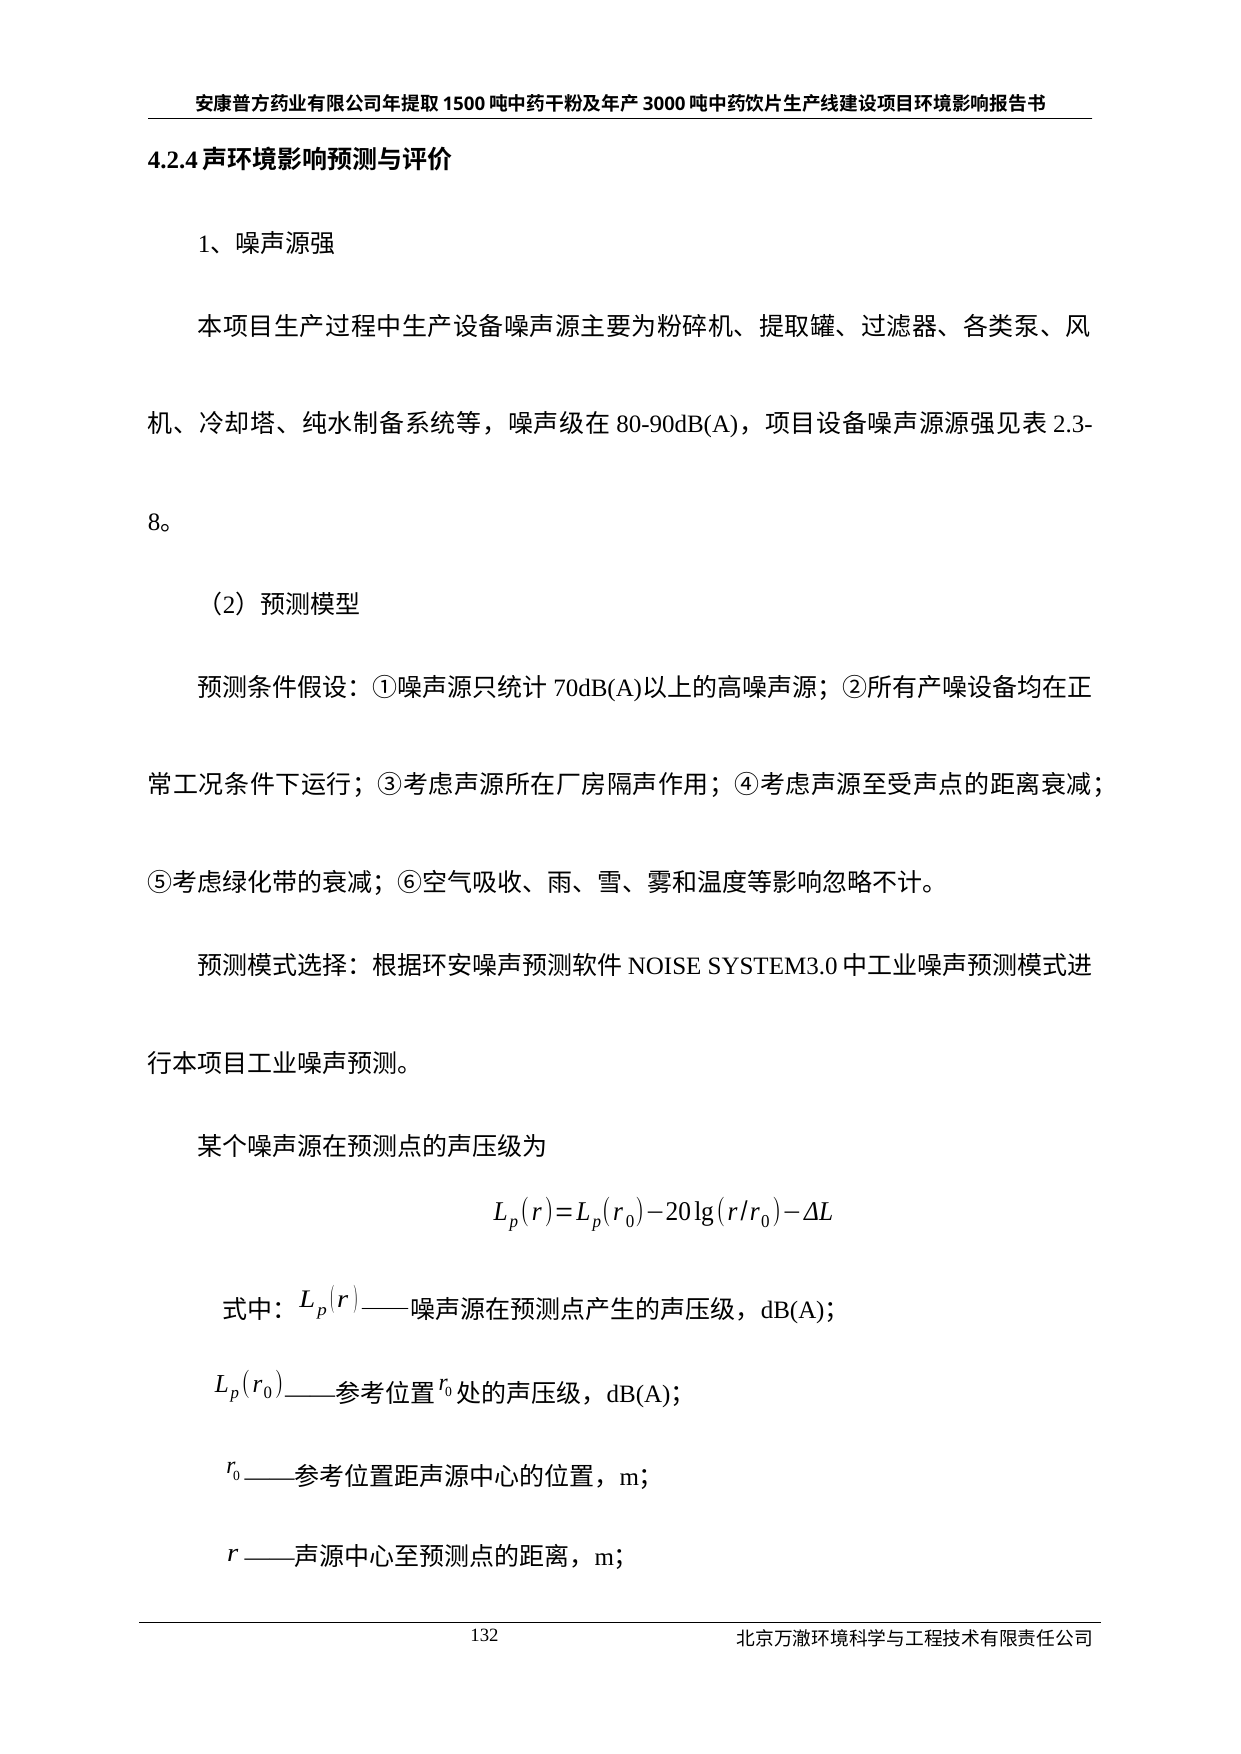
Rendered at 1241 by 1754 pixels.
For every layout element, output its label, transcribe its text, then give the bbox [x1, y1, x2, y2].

text ——声源中心至预测点的距离，m； [148, 1522, 1092, 1587]
text ——参考位置距声源中心的位置，m； [148, 1439, 1092, 1504]
text 本项目生产过程中生产设备噪声源主要为粉碎机、提取罐、过滤器、各类泵、风机、冷却塔、纯水制备系统等，噪声级在80-90dB(A)，项目设备噪声源源强见表2.3-8。 [148, 292, 1092, 552]
text （2）预测模型 [148, 570, 1092, 635]
text 式中：——噪声源在预测点产生的声压级，dB(A)； [148, 1273, 1092, 1338]
text 1、噪声源强 [148, 209, 1092, 274]
text 预测模式选择：根据环安噪声预测软件Noise System3.0中工业噪声预测模式进行本项目工业噪声预测。 [148, 931, 1092, 1094]
text 预测条件假设：①噪声源只统计70dB(A)以上的高噪声源；②所有产噪设备均在正常工况条件下运行；③考虑声源所在厂房隔声作用；④考虑声源至受声点的距离衰减；⑤考虑绿化带的衰减；⑥空气吸收、雨、雪、雾和温度等影响忽略不计。 [148, 653, 1092, 913]
subtitle 4.2.4声环境影响预测与评价 [148, 126, 1092, 191]
text ——参考位置处的声压级，dB(A)； [148, 1356, 1092, 1421]
text 某个噪声源在预测点的声压级为 [148, 1112, 1092, 1177]
